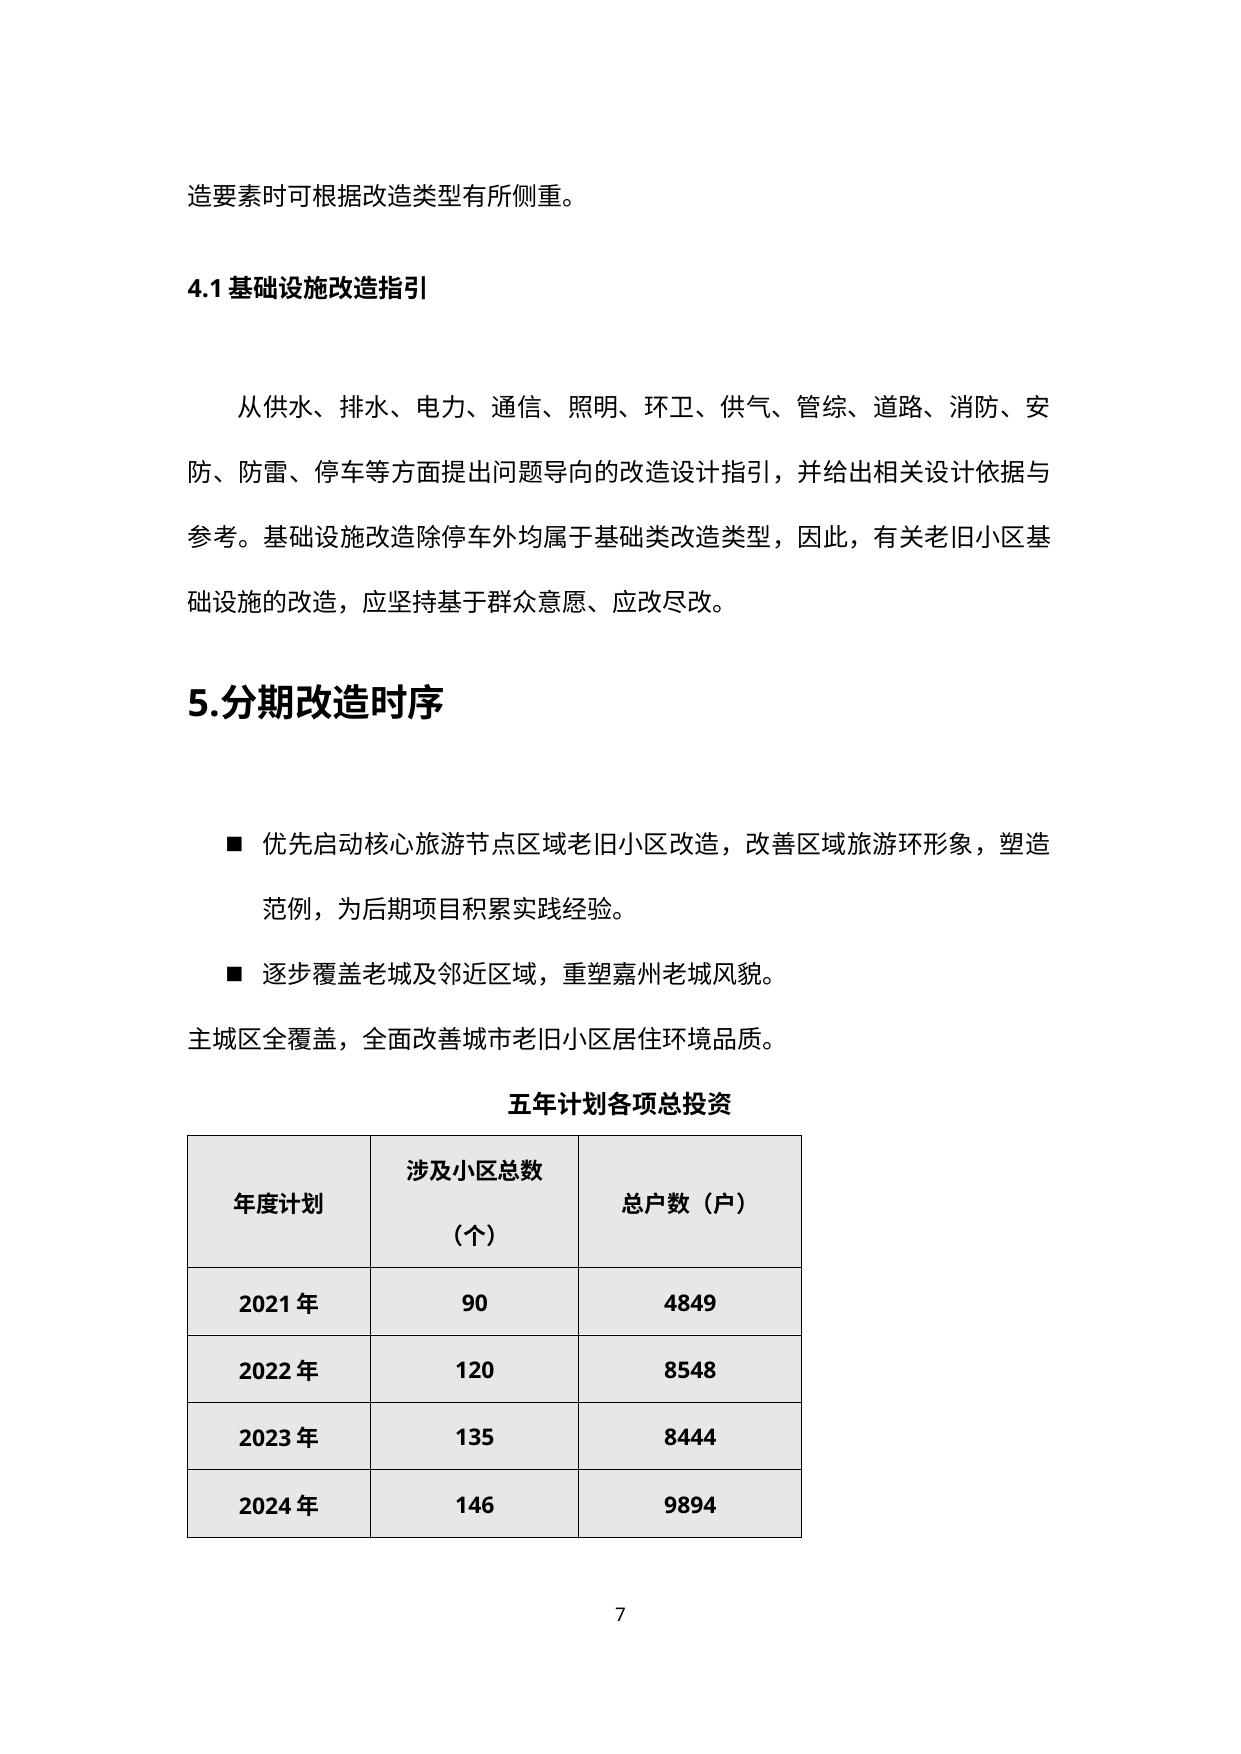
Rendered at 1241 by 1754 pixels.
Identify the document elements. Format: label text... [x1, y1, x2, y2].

list 逐步覆盖老城及邻近区域，重塑嘉州老城风貌。 [225, 940, 1053, 1005]
table_cell 146 [371, 1470, 578, 1537]
text 主城区全覆盖，全面改善城市老旧小区居住环境品质。 [187, 1005, 1053, 1070]
table_cell 4849 [579, 1268, 801, 1334]
subtitle 5.分期改造时序 [187, 668, 1028, 733]
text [187, 162, 1053, 227]
table_header 年度计划 [188, 1136, 370, 1267]
list 优先启动核心旅游节点区域老旧小区改造，改善区域旅游环形象，塑造范例，为后期项目积累实践经验。 [225, 810, 1053, 940]
subtitle 4.1基础设施改造指引 [187, 254, 1053, 319]
table_cell 9894 [579, 1470, 801, 1537]
table_cell 2023年 [188, 1403, 370, 1469]
table_header 总户数（户） [579, 1136, 801, 1267]
table_header 涉及小区总数（个） [371, 1136, 578, 1267]
table_cell 90 [371, 1268, 578, 1334]
table_cell 2024年 [188, 1470, 370, 1537]
table_cell 2021年 [188, 1268, 370, 1334]
text 从供水、排水、电力、通信、照明、环卫、供气、管综、道路、消防、安防、防雷、停车等方面提出问题导向的改造设计指引，并给出相关设计依据与参考。基础设施改造除停车外均属于基础类改造类型，因此，有关老旧小区基础设施的改造，应坚持基于群众意愿、应改尽改。 [187, 373, 1053, 633]
table_cell 120 [371, 1336, 578, 1402]
table_cell 8444 [579, 1403, 801, 1469]
table_cell 2022年 [188, 1336, 370, 1402]
table_cell 135 [371, 1403, 578, 1469]
text 五年计划各项总投资 [187, 1070, 1053, 1135]
table_cell 8548 [579, 1336, 801, 1402]
